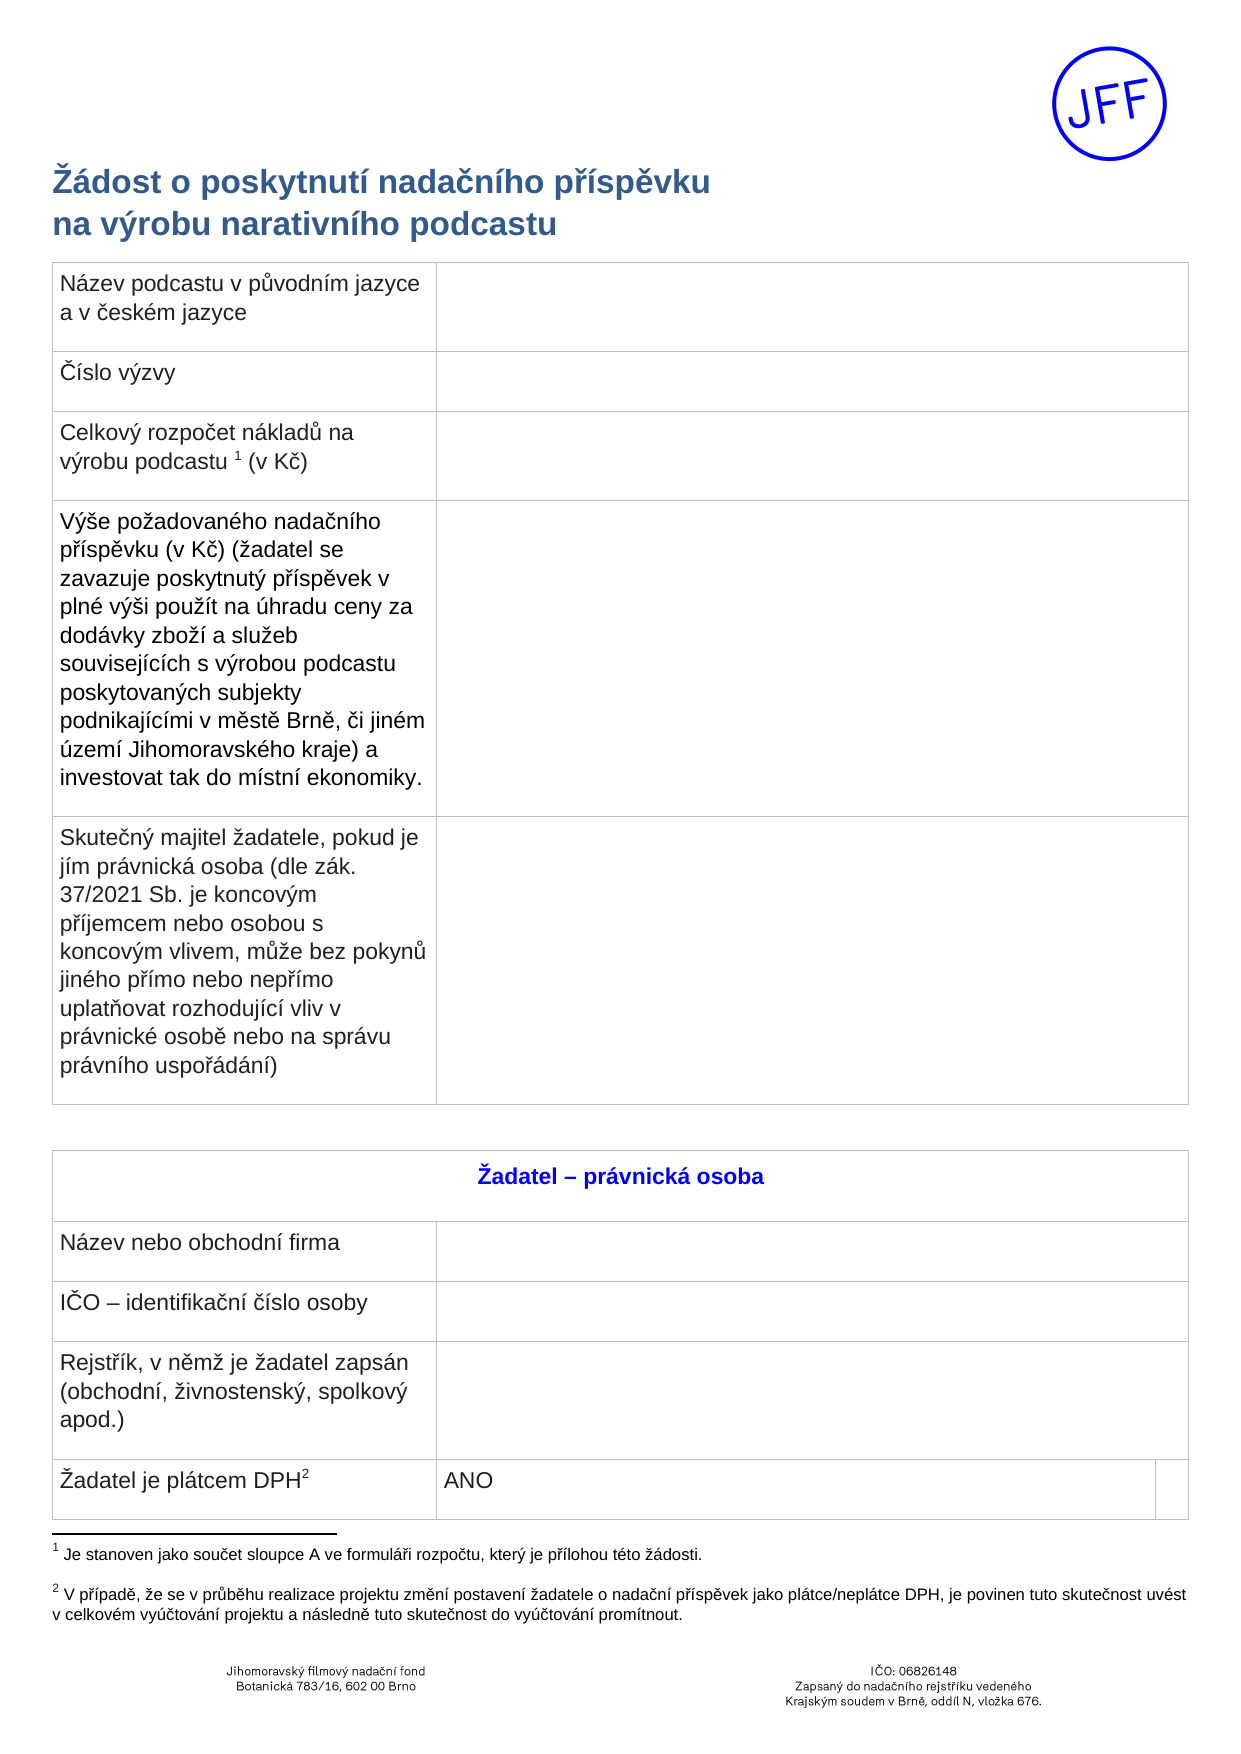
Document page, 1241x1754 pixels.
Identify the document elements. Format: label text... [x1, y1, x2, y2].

table_header [437, 263, 1188, 351]
table_cell [437, 817, 1188, 1104]
table_cell Název nebo obchodní firma [53, 1222, 436, 1281]
table_cell [1156, 1460, 1188, 1519]
table_cell [437, 501, 1188, 816]
table_cell [437, 1222, 1188, 1281]
table_cell [437, 1282, 1188, 1341]
table_cell ANO [437, 1460, 1155, 1519]
table_header Žadatel – právnická osoba [53, 1151, 1188, 1221]
table_cell [437, 1342, 1188, 1458]
table_cell Rejstřík, v němž je žadatel zapsán (obchodní, živnostenský, spolkový apod.) [53, 1342, 436, 1458]
table_cell [437, 352, 1188, 411]
table_cell [437, 412, 1188, 500]
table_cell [53, 1460, 436, 1519]
table_cell IČO – identifikační číslo osoby [53, 1282, 436, 1341]
table_cell Celkový rozpočet nákladů na výrobu podcastu (v Kč) [53, 412, 436, 500]
table_cell Číslo výzvy [53, 352, 436, 411]
picture [999, 0, 1241, 189]
table_header Název podcastu v původním jazyce a v českém jazyce [53, 263, 436, 351]
picture [0, 1628, 1241, 1754]
table_cell Skutečný majitel žadatele, pokud je jím právnická osoba (dle zák. 37/2021 Sb. je koncovým příjemcem nebo osobou s koncovým vlivem, může bez pokynů jiného přímo nebo nepřímo uplatňovat rozhodující vliv v právnické osobě nebo na správu právního uspořádání) [53, 817, 436, 1104]
table_cell Výše požadovaného nadačního příspěvku (v Kč) (žadatel se zavazuje poskytnutý příspěvek v plné výši použít na úhradu ceny za dodávky zboží a služeb souvisejících s výrobou podcastu poskytovaných subjekty podnikajícími v městě Brně, či jiném území Jihomoravského kraje) a investovat tak do místní ekonomiky. [53, 501, 436, 816]
subtitle Žádost o poskytnutí nadačního příspěvku na výrobu narativního podcastu [52, 162, 1188, 242]
